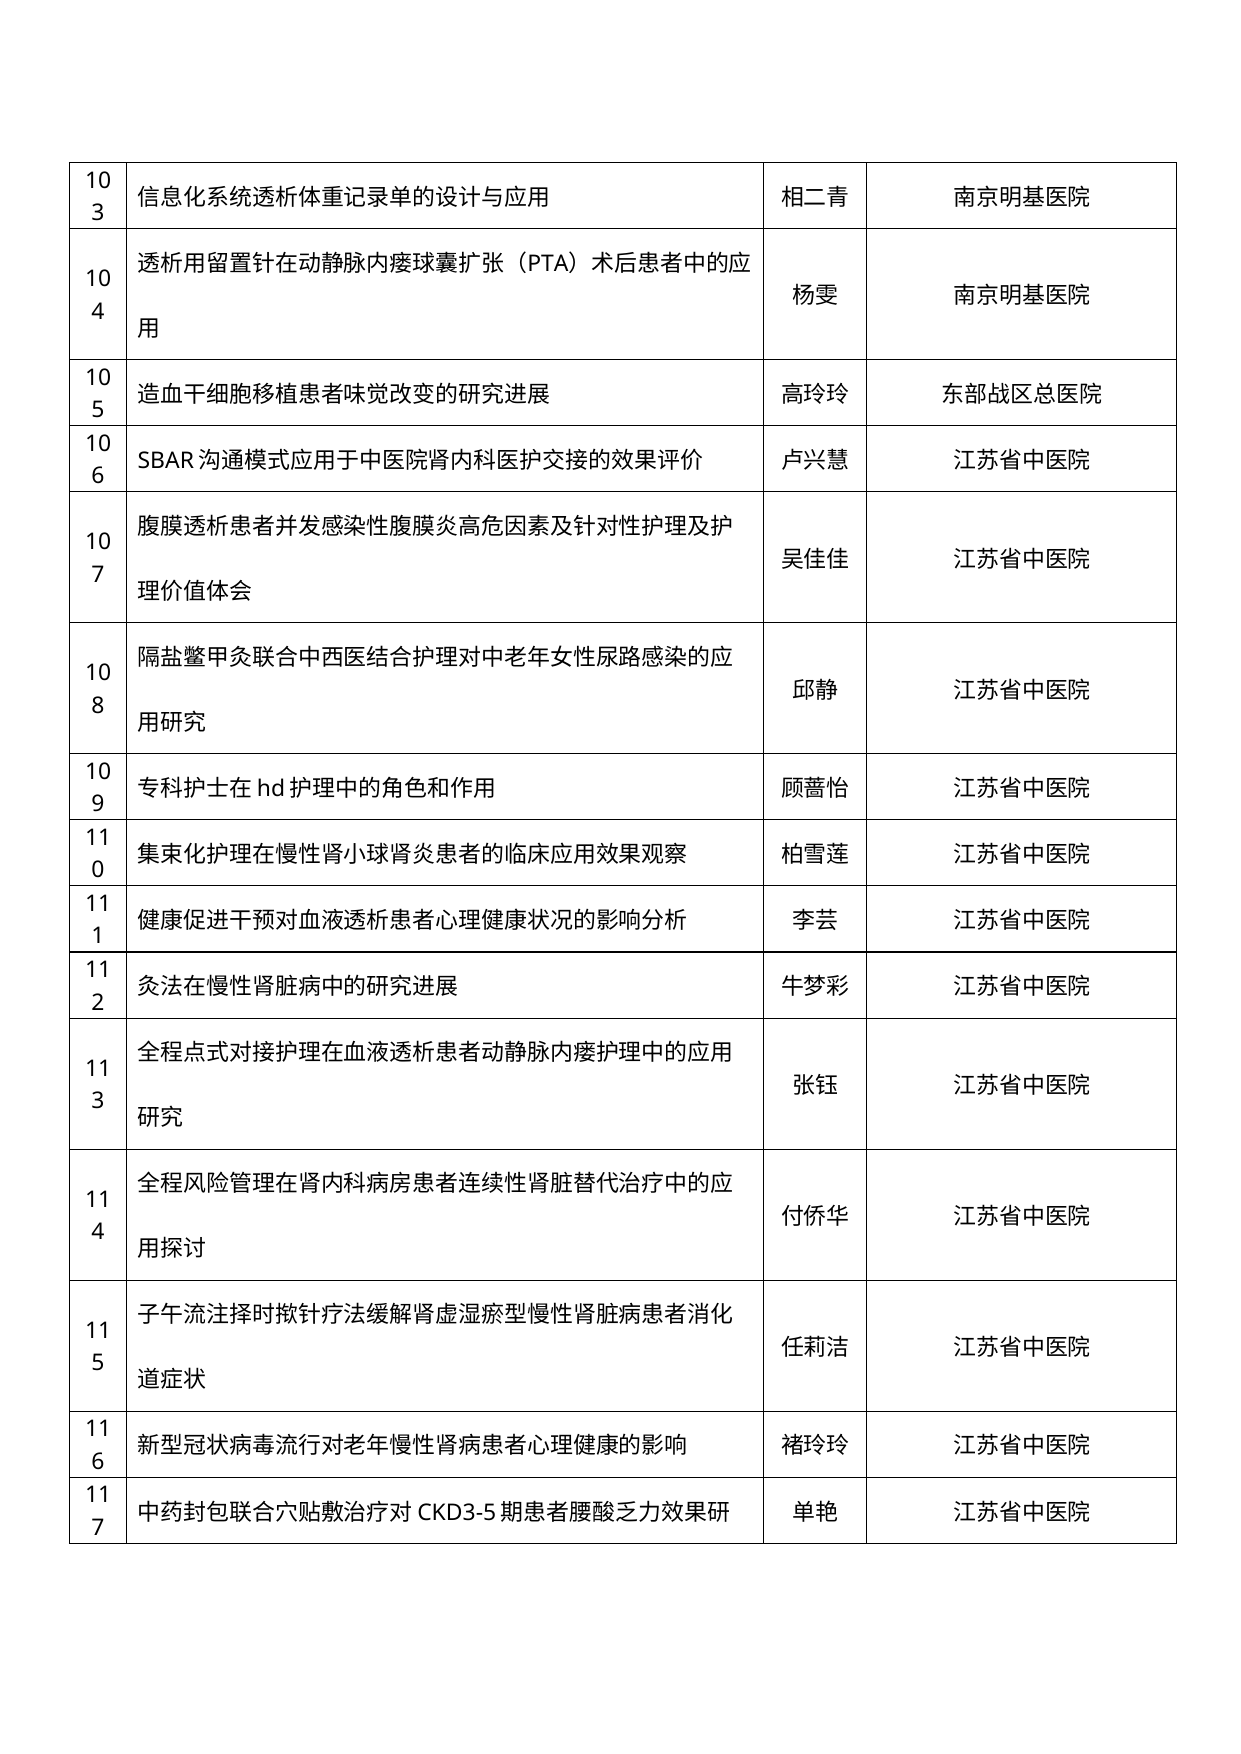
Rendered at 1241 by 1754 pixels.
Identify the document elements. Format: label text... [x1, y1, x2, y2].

table_cell 专科护士在hd护理中的角色和作用 [127, 754, 763, 819]
table_cell 造血干细胞移植患者味觉改变的研究进展 [127, 360, 763, 425]
table_cell 113 [70, 1019, 126, 1148]
table_cell 子午流注择时揿针疗法缓解肾虚湿瘀型慢性肾脏病患者消化道症状 [127, 1281, 763, 1411]
table_cell 健康促进干预对血液透析患者心理健康状况的影响分析 [127, 886, 763, 951]
table_cell 南京明基医院 [867, 229, 1176, 359]
table_cell 江苏省中医院 [867, 426, 1176, 491]
table_cell 灸法在慢性肾脏病中的研究进展 [127, 953, 763, 1017]
table_cell 江苏省中医院 [867, 1150, 1176, 1279]
table_cell 江苏省中医院 [867, 492, 1176, 622]
table_cell 付侨华 [764, 1150, 866, 1279]
table_cell 单艳 [764, 1478, 866, 1543]
table_cell 隔盐鳖甲灸联合中西医结合护理对中老年女性尿路感染的应用研究 [127, 623, 763, 753]
table_cell 108 [70, 623, 126, 753]
table_cell 杨雯 [764, 229, 866, 359]
table_cell 106 [70, 426, 126, 491]
table_cell 107 [70, 492, 126, 622]
table_cell 江苏省中医院 [867, 1412, 1176, 1477]
table_cell 新型冠状病毒流行对老年慢性肾病患者心理健康的影响 [127, 1412, 763, 1477]
table_cell 112 [70, 953, 126, 1017]
table_cell SBAR沟通模式应用于中医院肾内科医护交接的效果评价 [127, 426, 763, 491]
table_cell 江苏省中医院 [867, 820, 1176, 885]
table_cell 江苏省中医院 [867, 754, 1176, 819]
table_cell 南京明基医院 [867, 163, 1176, 228]
table_cell 114 [70, 1150, 126, 1279]
table_cell 全程点式对接护理在血液透析患者动静脉内瘘护理中的应用研究 [127, 1019, 763, 1148]
table_cell 江苏省中医院 [867, 1019, 1176, 1148]
table_cell 117 [70, 1478, 126, 1543]
table_cell 李芸 [764, 886, 866, 951]
table_cell 顾蔷怡 [764, 754, 866, 819]
table_cell 牛梦彩 [764, 953, 866, 1017]
table_cell 卢兴慧 [764, 426, 866, 491]
table_cell 集束化护理在慢性肾小球肾炎患者的临床应用效果观察 [127, 820, 763, 885]
table_cell 江苏省中医院 [867, 1478, 1176, 1543]
table_cell 透析用留置针在动静脉内瘘球囊扩张（PTA）术后患者中的应用 [127, 229, 763, 359]
table_cell 116 [70, 1412, 126, 1477]
table_cell 相二青 [764, 163, 866, 228]
table_cell 江苏省中医院 [867, 1281, 1176, 1411]
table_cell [127, 1478, 763, 1543]
table_cell 任莉洁 [764, 1281, 866, 1411]
table_cell 吴佳佳 [764, 492, 866, 622]
table_cell 115 [70, 1281, 126, 1411]
table_cell 邱静 [764, 623, 866, 753]
table_cell 柏雪莲 [764, 820, 866, 885]
table_cell 褚玲玲 [764, 1412, 866, 1477]
table_cell 信息化系统透析体重记录单的设计与应用 [127, 163, 763, 228]
table_cell 109 [70, 754, 126, 819]
table_cell 103 [70, 163, 126, 228]
table_cell 江苏省中医院 [867, 886, 1176, 951]
table_cell 腹膜透析患者并发感染性腹膜炎高危因素及针对性护理及护理价值体会 [127, 492, 763, 622]
table_cell 东部战区总医院 [867, 360, 1176, 425]
table_cell 张钰 [764, 1019, 866, 1148]
table_cell 江苏省中医院 [867, 953, 1176, 1017]
table_cell 111 [70, 886, 126, 951]
table_cell 110 [70, 820, 126, 885]
table_cell 江苏省中医院 [867, 623, 1176, 753]
table_cell 高玲玲 [764, 360, 866, 425]
table_cell 104 [70, 229, 126, 359]
table_cell 105 [70, 360, 126, 425]
table_cell 全程风险管理在肾内科病房患者连续性肾脏替代治疗中的应用探讨 [127, 1150, 763, 1279]
